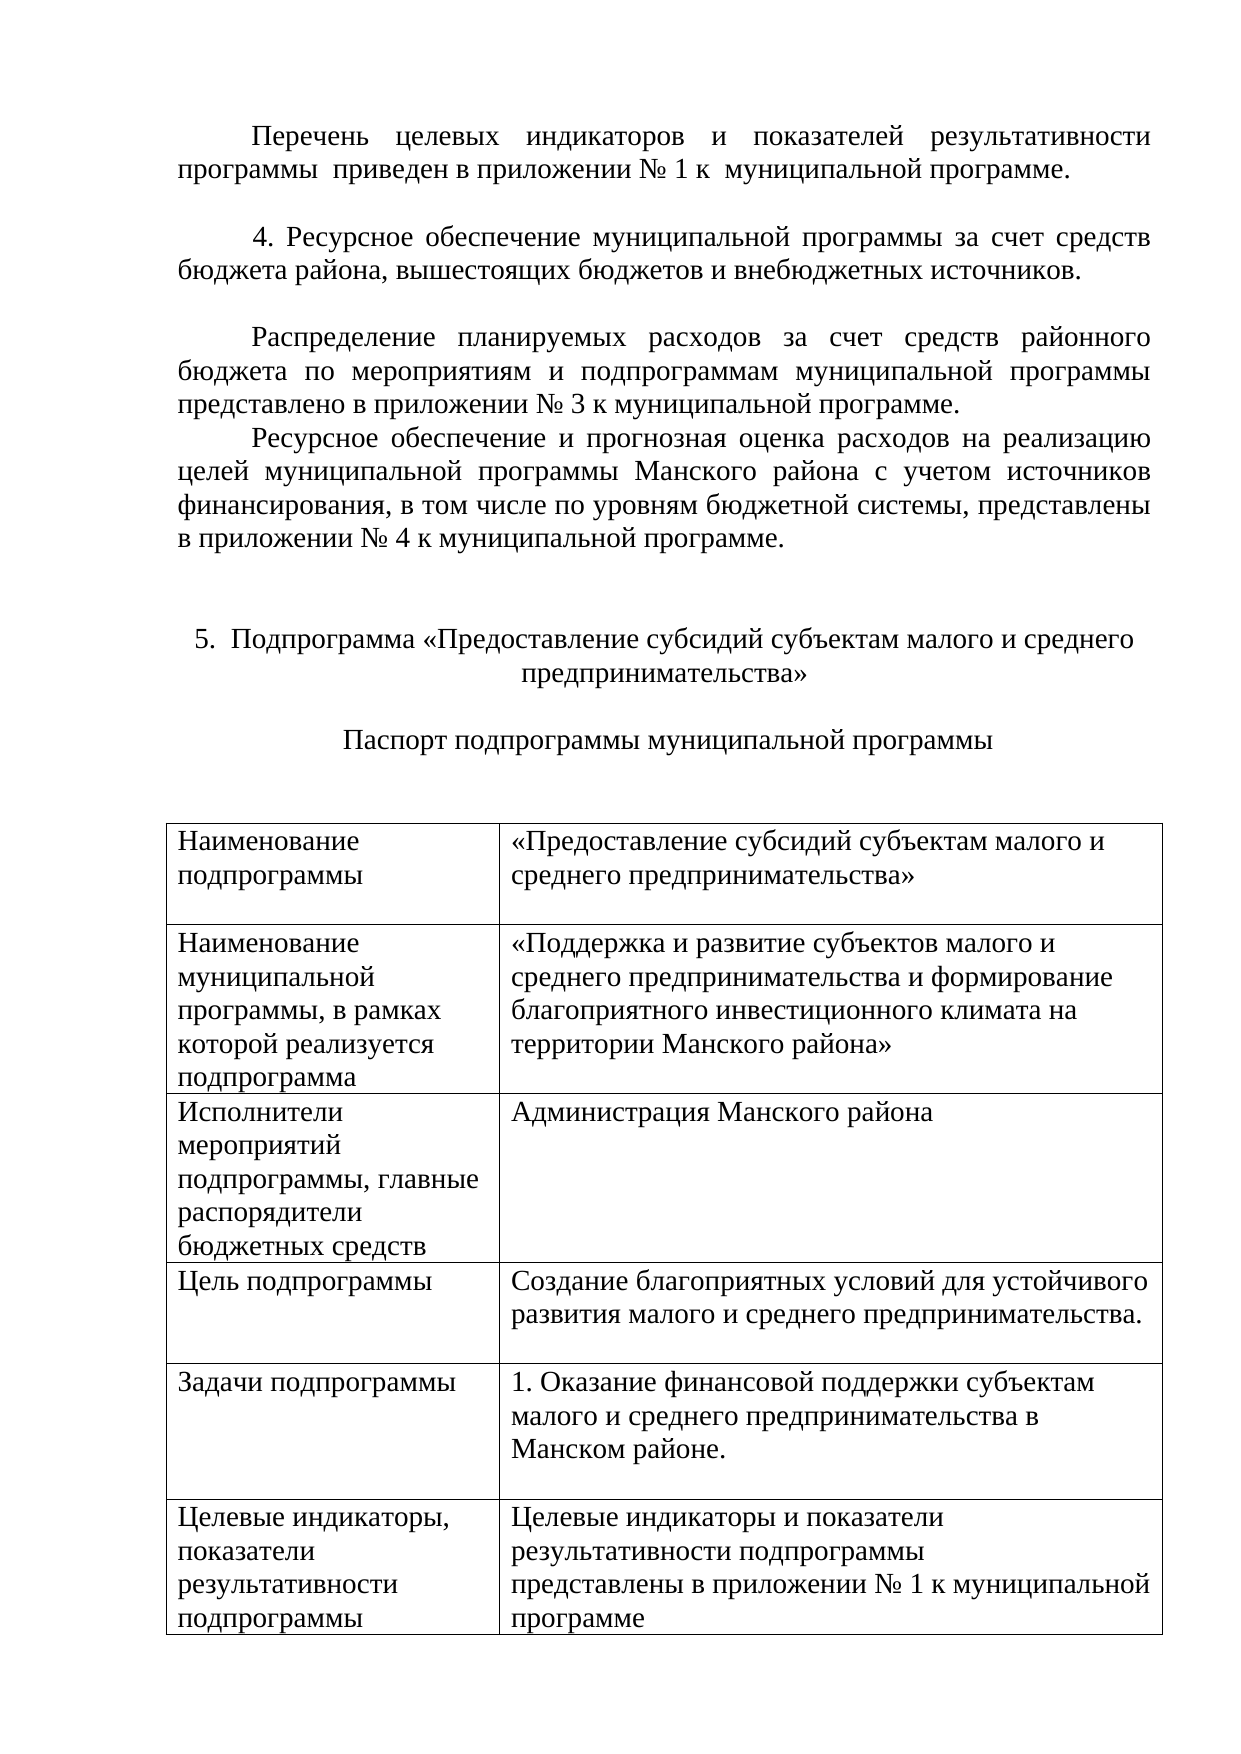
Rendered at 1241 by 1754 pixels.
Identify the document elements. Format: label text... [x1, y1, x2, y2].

text Ресурсное обеспечение и прогнозная оценка расходов на реализацию целей муниципальной программы Манского района с учетом источников финансирования, в том числе по уровням бюджетной системы, представлены в приложении № 4 к муниципальной программе. [177, 420, 1152, 554]
text Паспорт подпрограммы муниципальной программы [177, 722, 1152, 755]
table_cell Исполнители мероприятий подпрограммы, главные распорядители бюджетных средств [167, 1094, 499, 1262]
table_cell Создание благоприятных условий для устойчивого развития малого и среднего предпринимательства. [500, 1263, 1162, 1363]
text 5. Подпрограмма «Предоставление субсидий субъектам малого и среднего предпринимательства» [177, 621, 1152, 688]
table_cell Администрация Манского района [500, 1094, 1162, 1262]
text Распределение планируемых расходов за счет средств районного бюджета по мероприятиям и подпрограммам муниципальной программы представлено в приложении № 3 к муниципальной программе. [177, 319, 1152, 420]
table_cell 1. Оказание финансовой поддержки субъектам малого и среднего предпринимательства в Манском районе. [500, 1364, 1162, 1498]
table_header «Предоставление субсидий субъектам малого и среднего предпринимательства» [500, 824, 1162, 924]
table_cell Целевые индикаторы и показатели результативности подпрограммы представлены в приложении № 1 к муниципальной программе [500, 1500, 1162, 1634]
table_cell Цель подпрограммы [167, 1263, 499, 1363]
table_cell Наименование муниципальной программы, в рамках которой реализуется подпрограмма [167, 925, 499, 1093]
table_header Наименование подпрограммы [167, 824, 499, 924]
table_cell Целевые индикаторы, показатели результативности подпрограммы [167, 1500, 499, 1634]
table_cell Задачи подпрограммы [167, 1364, 499, 1498]
text Перечень целевых индикаторов и показателей результативности программы приведен в приложении № 1 к муниципальной программе. [177, 118, 1152, 185]
text 4. Ресурсное обеспечение муниципальной программы за счет средств бюджета района, вышестоящих бюджетов и внебюджетных источников. [177, 219, 1152, 286]
table_cell «Поддержка и развитие субъектов малого и среднего предпринимательства и формирование благоприятного инвестиционного климата на территории Манского района» [500, 925, 1162, 1093]
